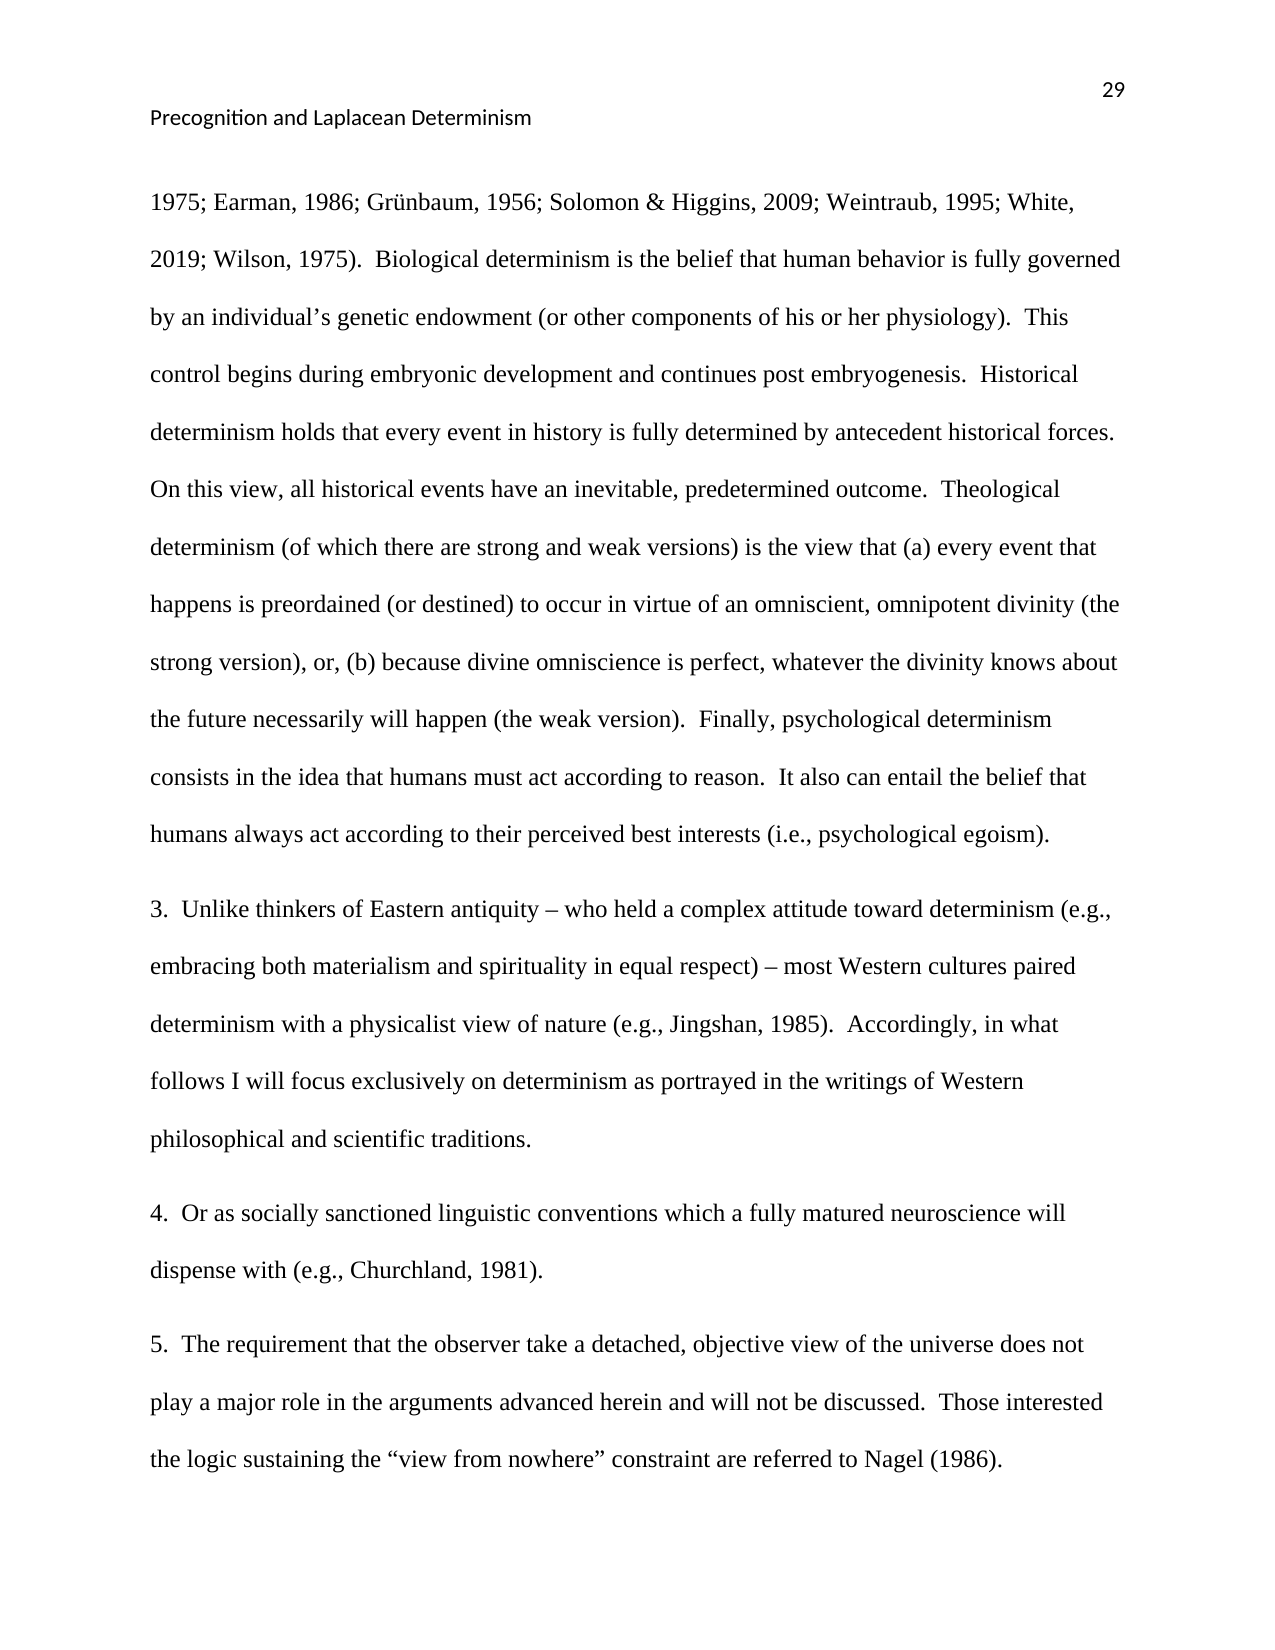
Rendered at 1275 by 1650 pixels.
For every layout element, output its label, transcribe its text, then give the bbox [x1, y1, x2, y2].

text 4. Or as socially sanctioned linguistic conventions which a fully matured neuroscience will dispense with (e.g., Churchland, 1981). [150, 1198, 1125, 1284]
text 5. The requirement that the observer take a detached, objective view of the universe does not play a major role in the arguments advanced herein and will not be discussed. Those interested the logic sustaining the “view from nowhere” constraint are referred to Nagel (1986). [150, 1329, 1125, 1473]
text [150, 187, 1125, 848]
text 3. Unlike thinkers of Eastern antiquity – who held a complex attitude toward determinism (e.g., embracing both materialism and spirituality in equal respect) – most Western cultures paired determinism with a physicalist view of nature (e.g., Jingshan, 1985). Accordingly, in what follows I will focus exclusively on determinism as portrayed in the writings of Western philosophical and scientific traditions. [150, 894, 1125, 1152]
